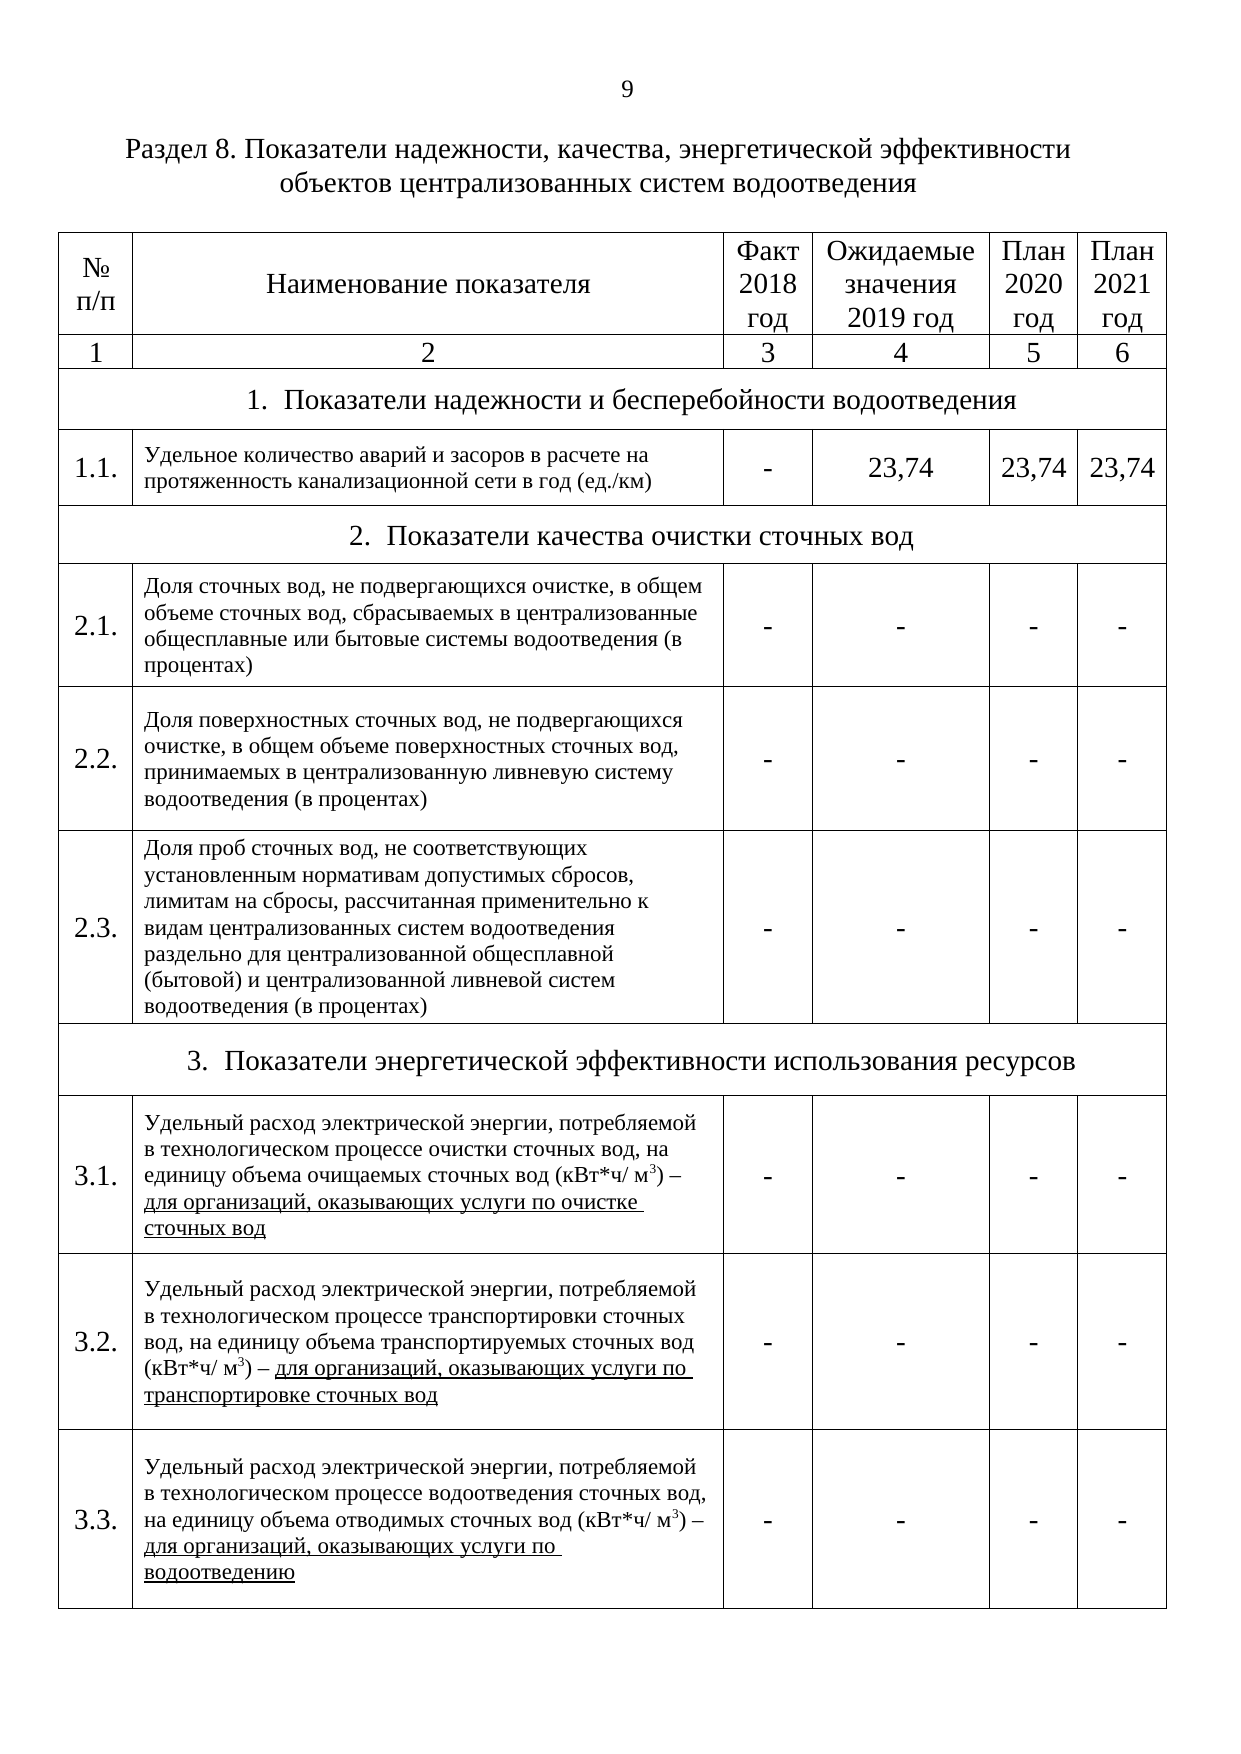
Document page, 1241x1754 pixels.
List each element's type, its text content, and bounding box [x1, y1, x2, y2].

table_cell - [813, 1430, 989, 1608]
table_cell 23,74 [1078, 430, 1166, 505]
table_cell - [1078, 831, 1166, 1023]
table_cell - [1078, 564, 1166, 686]
table_cell - [1078, 1096, 1166, 1253]
table_cell Доля сточных вод, не подвергающихся очистке, в общем объеме сточных вод, сбрасываемых в централизованные общесплавные или бытовые системы водоотведения (в процентах) [133, 564, 723, 686]
table_header Факт 2018 год [724, 233, 812, 334]
table_cell - [724, 1096, 812, 1253]
table_cell 23,74 [813, 430, 989, 505]
table_cell - [990, 1430, 1077, 1608]
table_cell 3.2. [59, 1254, 132, 1429]
table_cell - [1078, 1430, 1166, 1608]
table_cell - [813, 831, 989, 1023]
table_cell - [1078, 687, 1166, 829]
table_cell - [724, 831, 812, 1023]
table_cell - [813, 687, 989, 829]
table_cell Удельный расход электрической энергии, потребляемой в технологическом процессе водоотведения сточных вод, на единицу объема отводимых сточных вод (кВт*ч/ м3) – для организаций, оказывающих услуги по водоотведению [133, 1430, 723, 1608]
table_cell Доля проб сточных вод, не соответствующих установленным нормативам допустимых сбросов, лимитам на сбросы, рассчитанная применительно к видам централизованных систем водоотведения раздельно для централизованной общесплавной (бытовой) и централизованной ливневой систем водоотведения (в процентах) [133, 831, 723, 1023]
table_cell - [724, 1254, 812, 1429]
text Раздел 8. Показатели надежности, качества, энергетической эффективности объектов централизованных систем водоотведения [103, 131, 1092, 198]
table_cell 2.2. [59, 687, 132, 829]
table_cell Удельный расход электрической энергии, потребляемой в технологическом процессе транспортировки сточных вод, на единицу объема транспортируемых сточных вод (кВт*ч/ м3) – для организаций, оказывающих услуги по транспортировке сточных вод [133, 1254, 723, 1429]
table_cell 2.3. [59, 831, 132, 1023]
table_cell 1 [59, 335, 132, 368]
table_cell 3.3. [59, 1430, 132, 1608]
table_cell Показатели энергетической эффективности использования ресурсов [59, 1024, 1166, 1095]
table_header Наименование показателя [133, 233, 723, 334]
table_cell - [990, 687, 1077, 829]
table_cell Показатели надежности и бесперебойности водоотведения [59, 369, 1166, 429]
table_cell - [724, 430, 812, 505]
table_cell 3.1. [59, 1096, 132, 1253]
table_cell 23,74 [990, 430, 1077, 505]
table_cell Удельный расход электрической энергии, потребляемой в технологическом процессе очистки сточных вод, на единицу объема очищаемых сточных вод (кВт*ч/ м3) – для организаций, оказывающих услуги по очистке сточных вод [133, 1096, 723, 1253]
table_cell - [724, 1430, 812, 1608]
table_cell 5 [990, 335, 1077, 368]
table_cell - [1078, 1254, 1166, 1429]
table_cell - [813, 564, 989, 686]
table_cell 4 [813, 335, 989, 368]
table_cell - [990, 1254, 1077, 1429]
table_cell 1.1. [59, 430, 132, 505]
table_cell 2 [133, 335, 723, 368]
table_cell - [724, 687, 812, 829]
table_cell Доля поверхностных сточных вод, не подвергающихся очистке, в общем объеме поверхностных сточных вод, принимаемых в централизованную ливневую систему водоотведения (в процентах) [133, 687, 723, 829]
table_header План 2021 год [1078, 233, 1166, 334]
table_cell 3 [724, 335, 812, 368]
table_header План 2020 год [990, 233, 1077, 334]
table_cell - [990, 831, 1077, 1023]
table_cell - [990, 564, 1077, 686]
table_header Ожидаемые значения 2019 год [813, 233, 989, 334]
table_header № п/п [59, 233, 132, 334]
table_cell 2.1. [59, 564, 132, 686]
table_cell - [724, 564, 812, 686]
table_cell Удельное количество аварий и засоров в расчете на протяженность канализационной сети в год (ед./км) [133, 430, 723, 505]
table_cell 6 [1078, 335, 1166, 368]
table_cell - [990, 1096, 1077, 1253]
table_cell Показатели качества очистки сточных вод [59, 506, 1166, 563]
table_cell - [813, 1096, 989, 1253]
table_cell - [813, 1254, 989, 1429]
